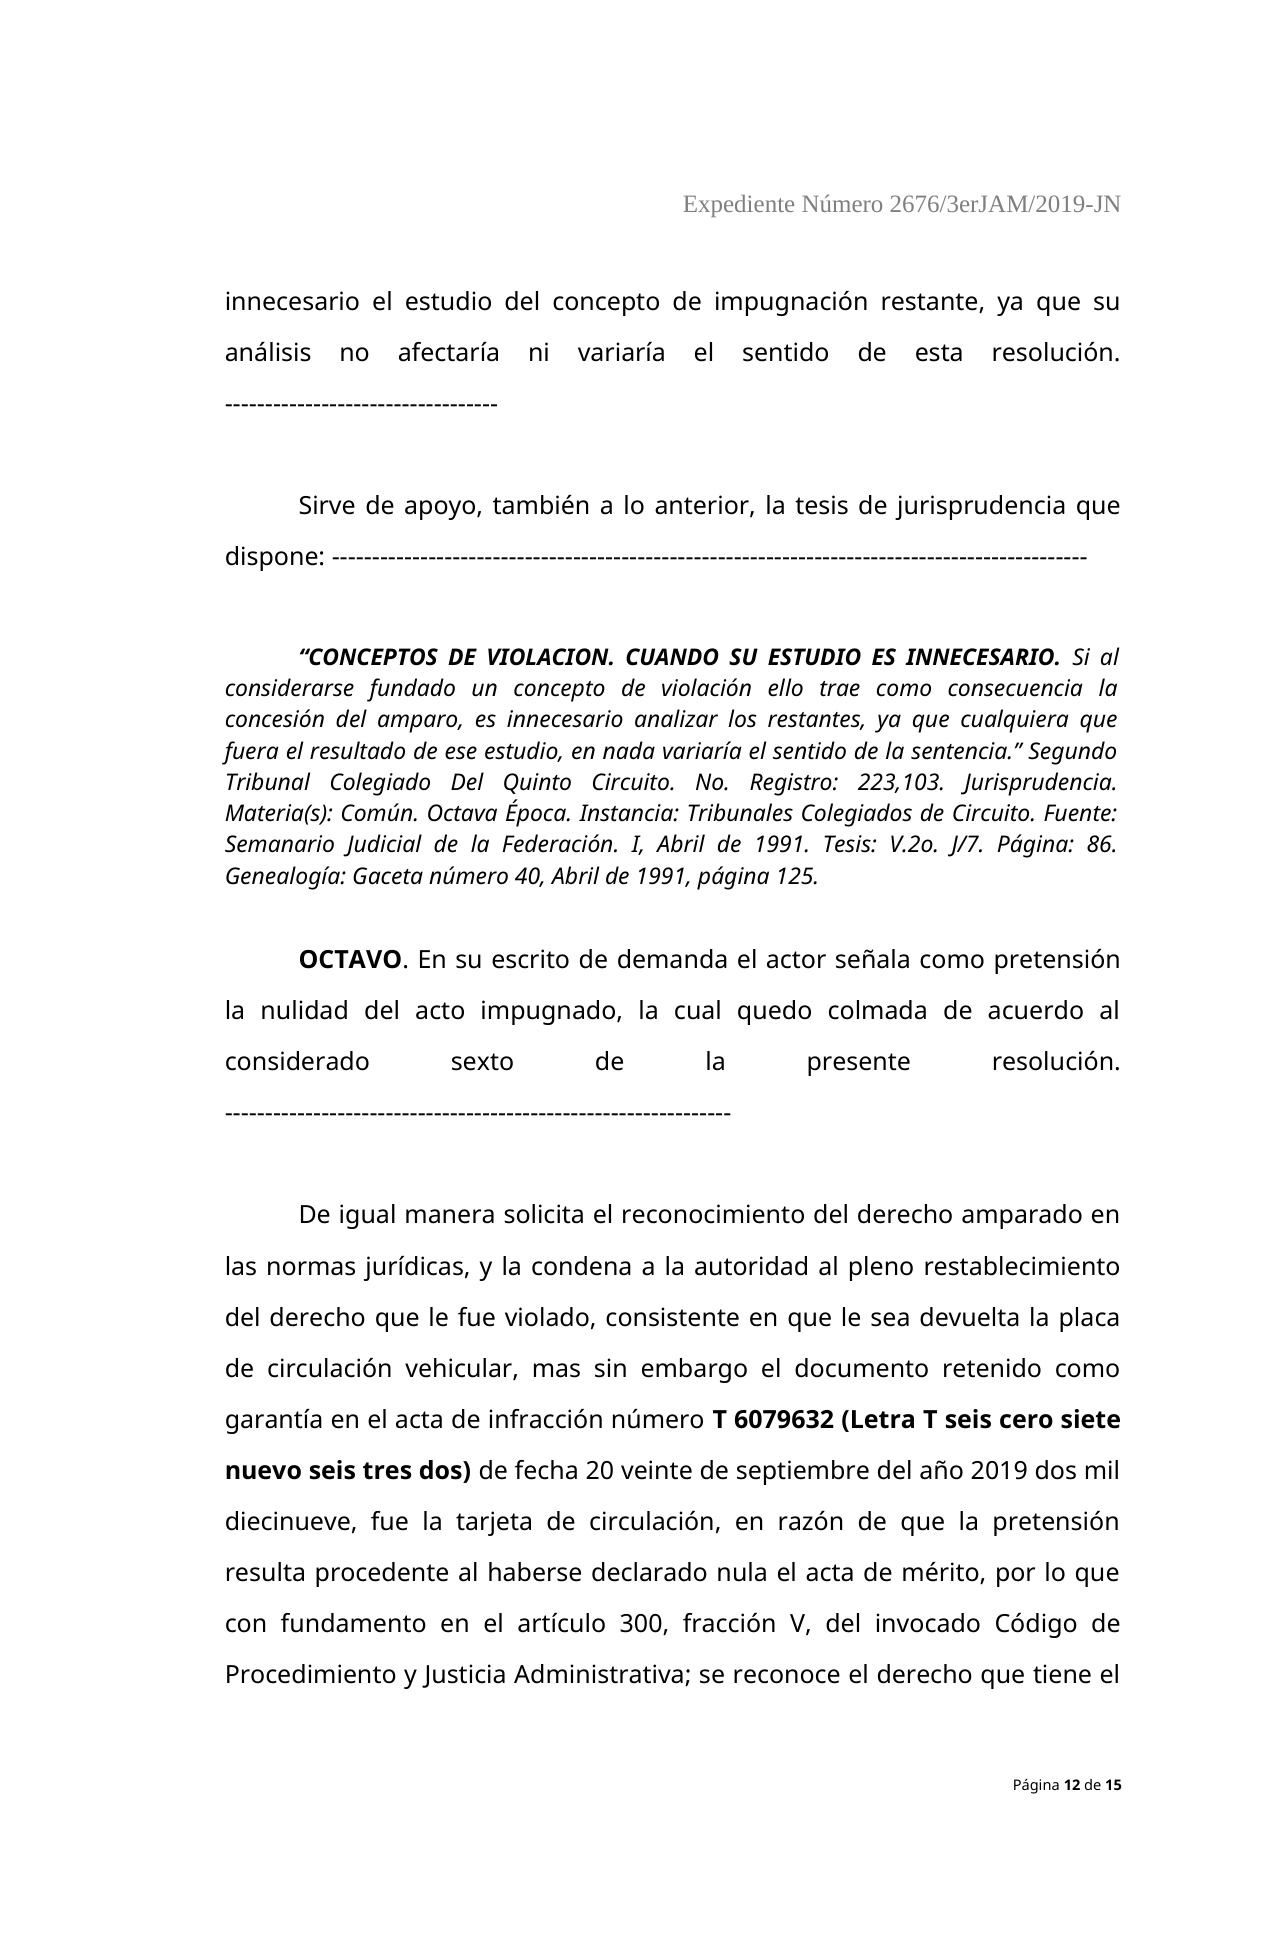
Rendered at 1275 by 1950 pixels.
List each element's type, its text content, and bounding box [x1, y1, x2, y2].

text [224, 1197, 1121, 1691]
text “CONCEPTOS DE VIOLACION. CUANDO SU ESTUDIO ES INNECESARIO. Si al considerarse fundado un concepto de violación ello trae como consecuencia la concesión del amparo, es innecesario analizar los restantes, ya que cualquiera que fuera el resultado de ese estudio, en nada variaría el sentido de la sentencia.” Segundo Tribunal Colegiado Del Quinto Circuito. No. Registro: 223,103. Jurisprudencia. Materia(s): Común. Octava Época. Instancia: Tribunales Colegiados de Circuito. Fuente: Semanario Judicial de la Federación. I, Abril de 1991. Tesis: V.2o. J/7. Página: 86. Genealogía: Gaceta número 40, Abril de 1991, página 125. [224, 641, 1121, 891]
text OCTAVO. En su escrito de demanda el actor señala como pretensión la nulidad del acto impugnado, la cual quedo colmada de acuerdo al considerado sexto de la presente resolución. --------------------------------------------------------------- [224, 942, 1121, 1129]
text Sirve de apoyo, también a lo anterior, la tesis de jurisprudencia que dispone: ---------------------------------------------------------------------------------------------- [224, 488, 1121, 573]
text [224, 283, 1121, 420]
